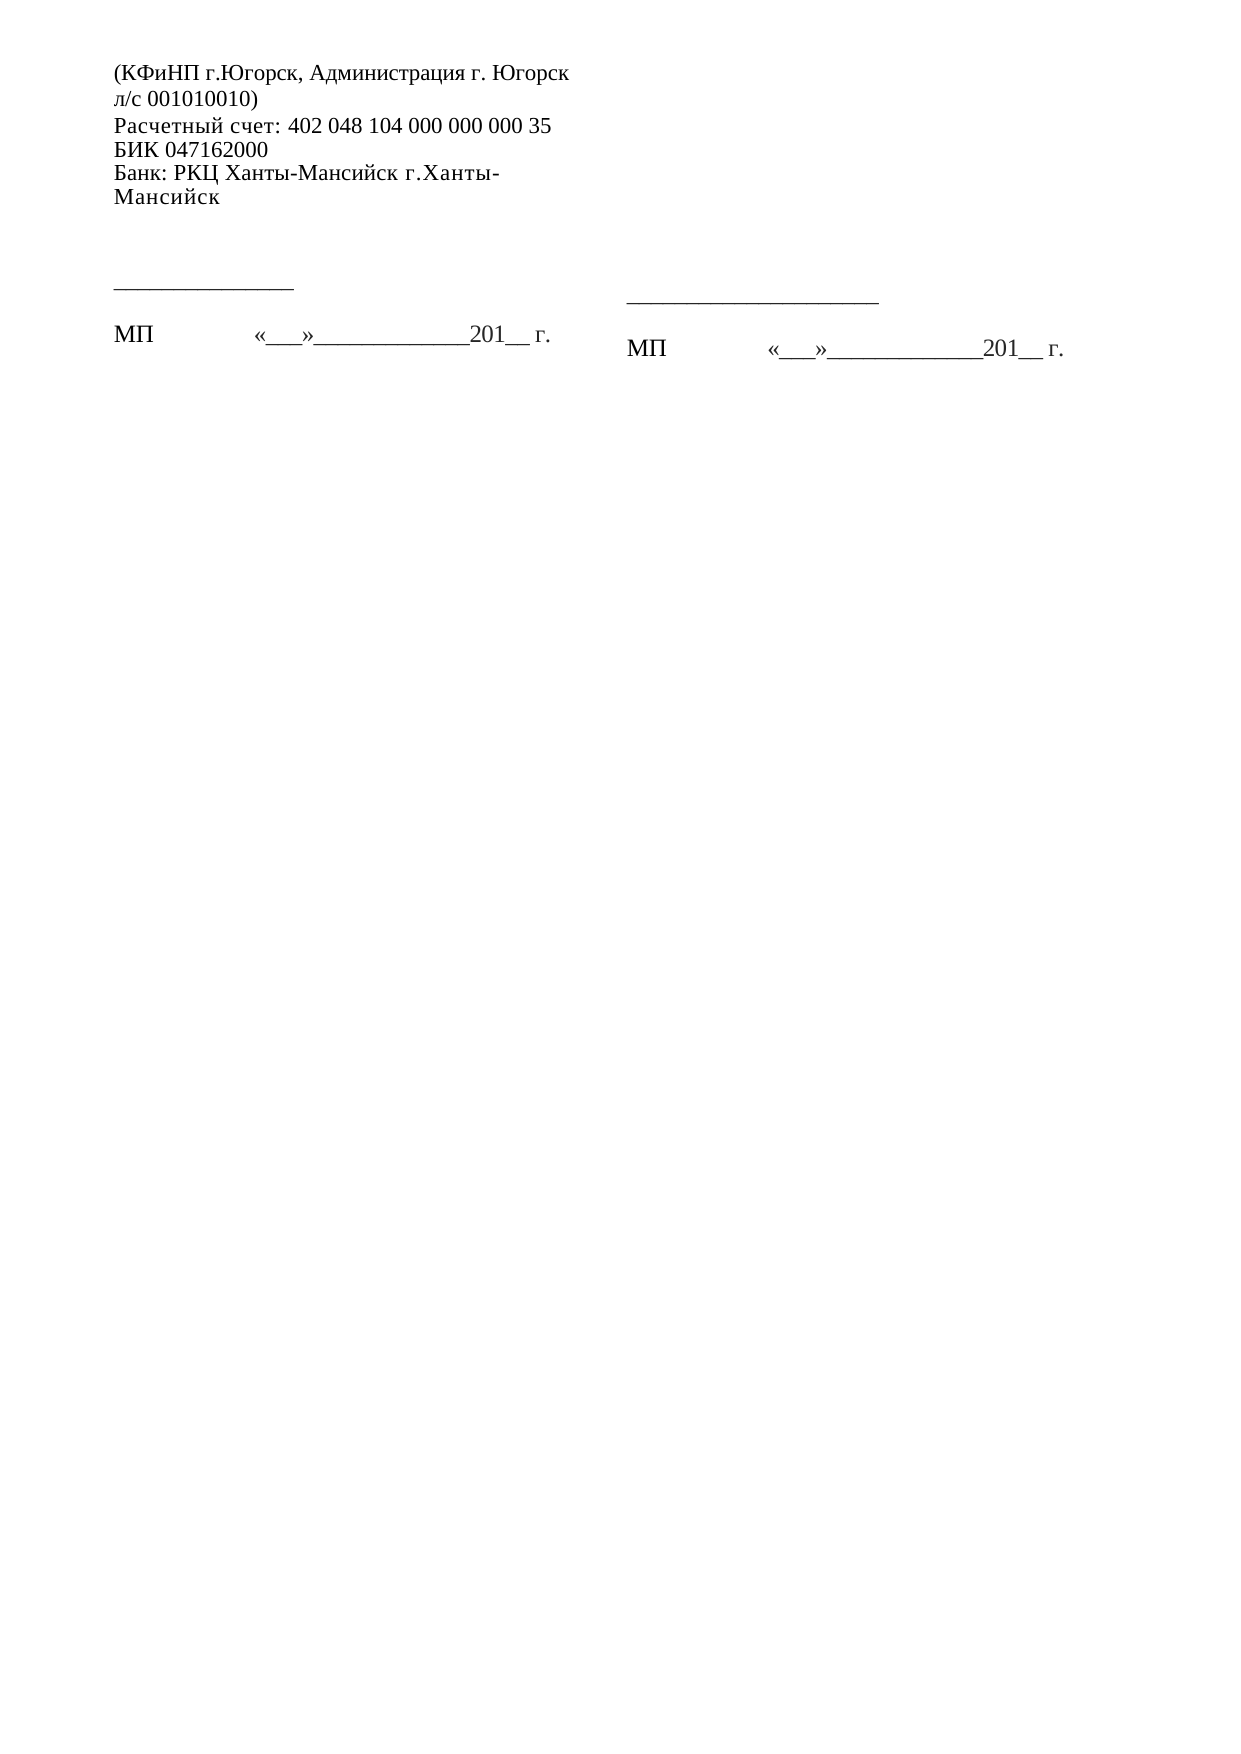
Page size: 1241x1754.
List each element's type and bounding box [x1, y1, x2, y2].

table_header [615, 59, 1138, 388]
table_header [102, 59, 615, 388]
